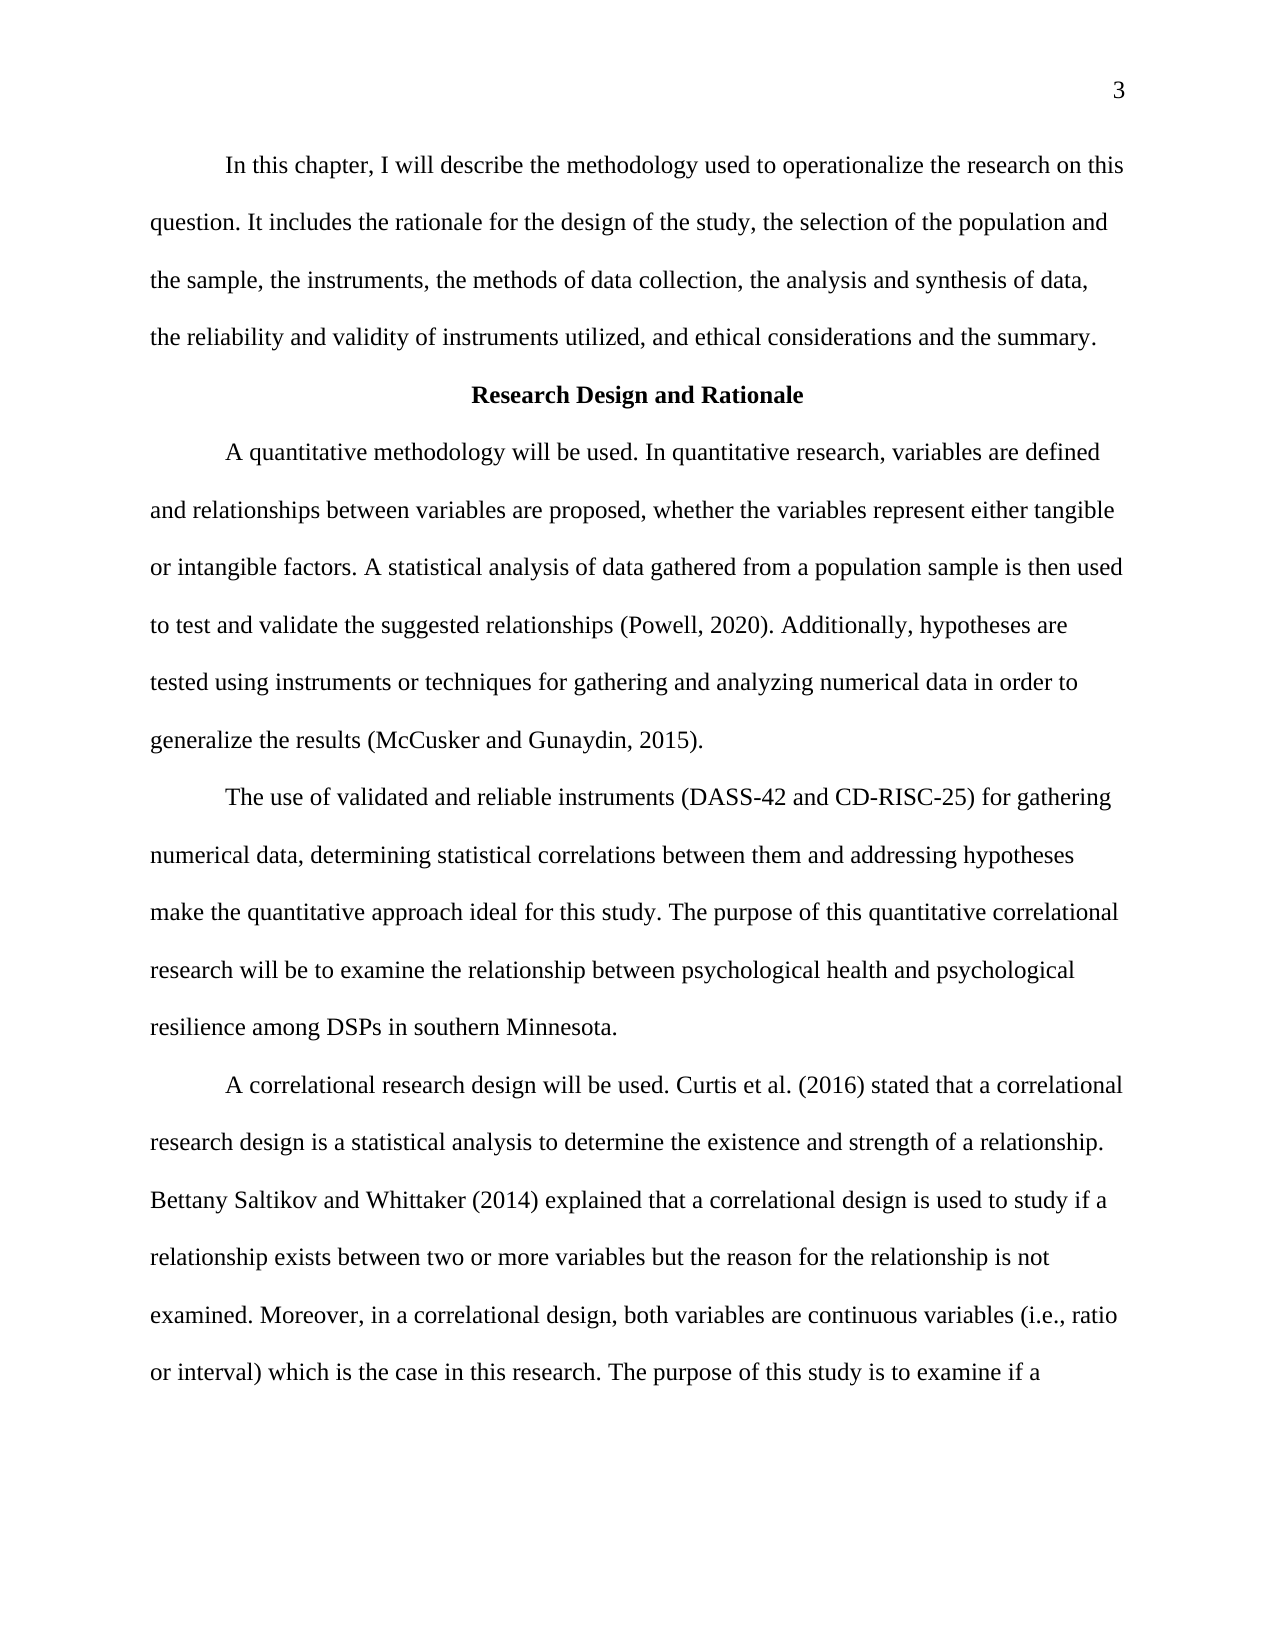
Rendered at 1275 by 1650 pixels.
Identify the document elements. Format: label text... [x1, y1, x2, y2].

subtitle Research Design and Rationale [150, 380, 1125, 409]
text A quantitative methodology will be used. In quantitative research, variables are defined and relationships between variables are proposed, whether the variables represent either tangible or intangible factors. A statistical analysis of data gathered from a population sample is then used to test and validate the suggested relationships (Powell, 2020). Additionally, hypotheses are tested using instruments or techniques for gathering and analyzing numerical data in order to generalize the results (McCusker and Gunaydin, 2015). [150, 437, 1125, 754]
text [150, 1070, 1125, 1386]
text In this chapter, I will describe the methodology used to operationalize the research on this question. It includes the rationale for the design of the study, the selection of the population and the sample, the instruments, the methods of data collection, the analysis and synthesis of data, the reliability and validity of instruments utilized, and ethical considerations and the summary. [150, 150, 1125, 351]
text The use of validated and reliable instruments (DASS-42 and CD-RISC-25) for gathering numerical data, determining statistical correlations between them and addressing hypotheses make the quantitative approach ideal for this study. The purpose of this quantitative correlational research will be to examine the relationship between psychological health and psychological resilience among DSPs in southern Minnesota. [150, 782, 1125, 1041]
